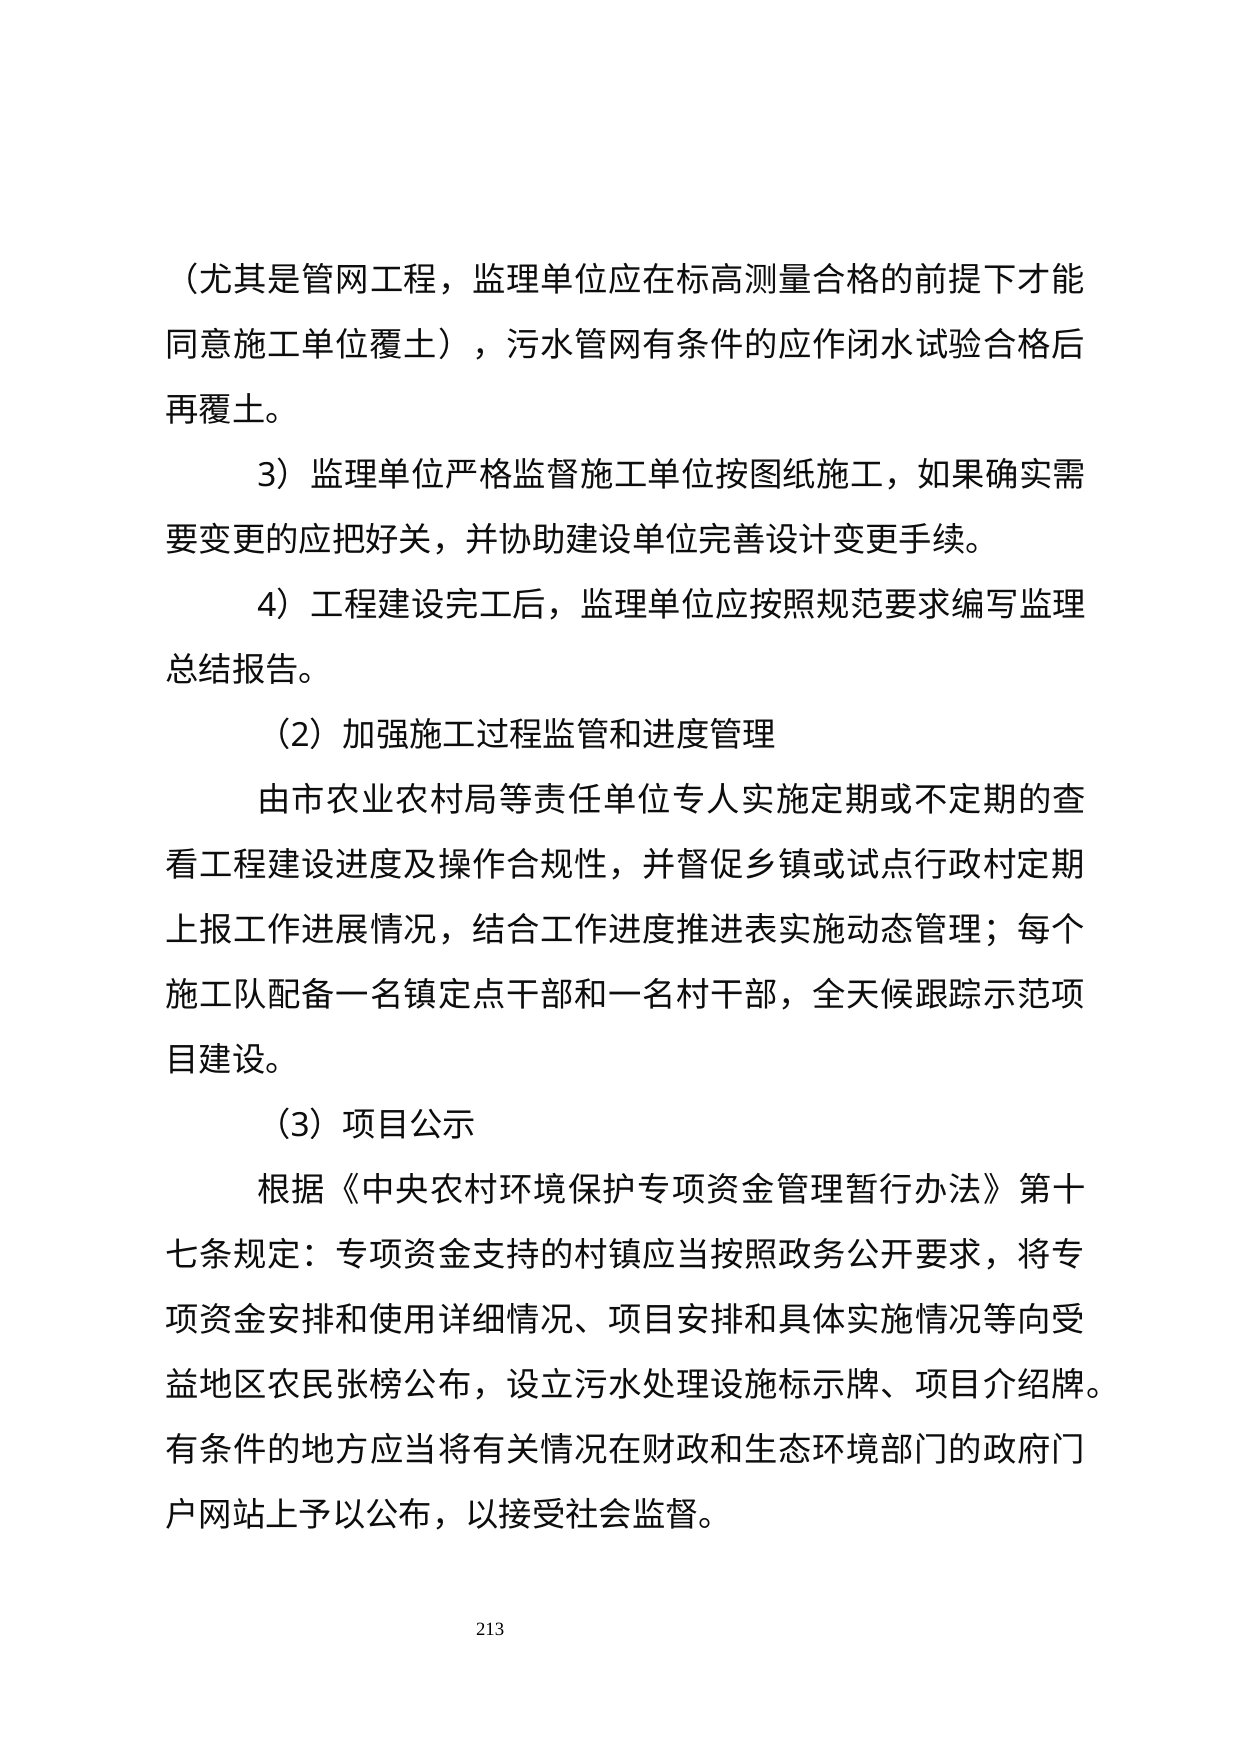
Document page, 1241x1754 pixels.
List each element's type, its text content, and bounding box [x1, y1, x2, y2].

text （2）加强施工过程监管和进度管理 [165, 700, 1087, 765]
text 根据《中央农村环境保护专项资金管理暂行办法》第十七条规定：专项资金支持的村镇应当按照政务公开要求，将专项资金安排和使用详细情况、项目安排和具体实施情况等向受益地区农民张榜公布，设立污水处理设施标示牌、项目介绍牌。有条件的地方应当将有关情况在财政和生态环境部门的政府门户网站上予以公布，以接受社会监督。 [165, 1155, 1087, 1545]
text 3）监理单位严格监督施工单位按图纸施工，如果确实需要变更的应把好关，并协助建设单位完善设计变更手续。 [165, 440, 1087, 570]
text 由市农业农村局等责任单位专人实施定期或不定期的查看工程建设进度及操作合规性，并督促乡镇或试点行政村定期上报工作进展情况，结合工作进度推进表实施动态管理；每个施工队配备一名镇定点干部和一名村干部，全天候跟踪示范项目建设。 [165, 765, 1087, 1090]
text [165, 245, 1087, 440]
text （3）项目公示 [165, 1090, 1087, 1155]
text 4）工程建设完工后，监理单位应按照规范要求编写监理总结报告。 [165, 570, 1087, 700]
